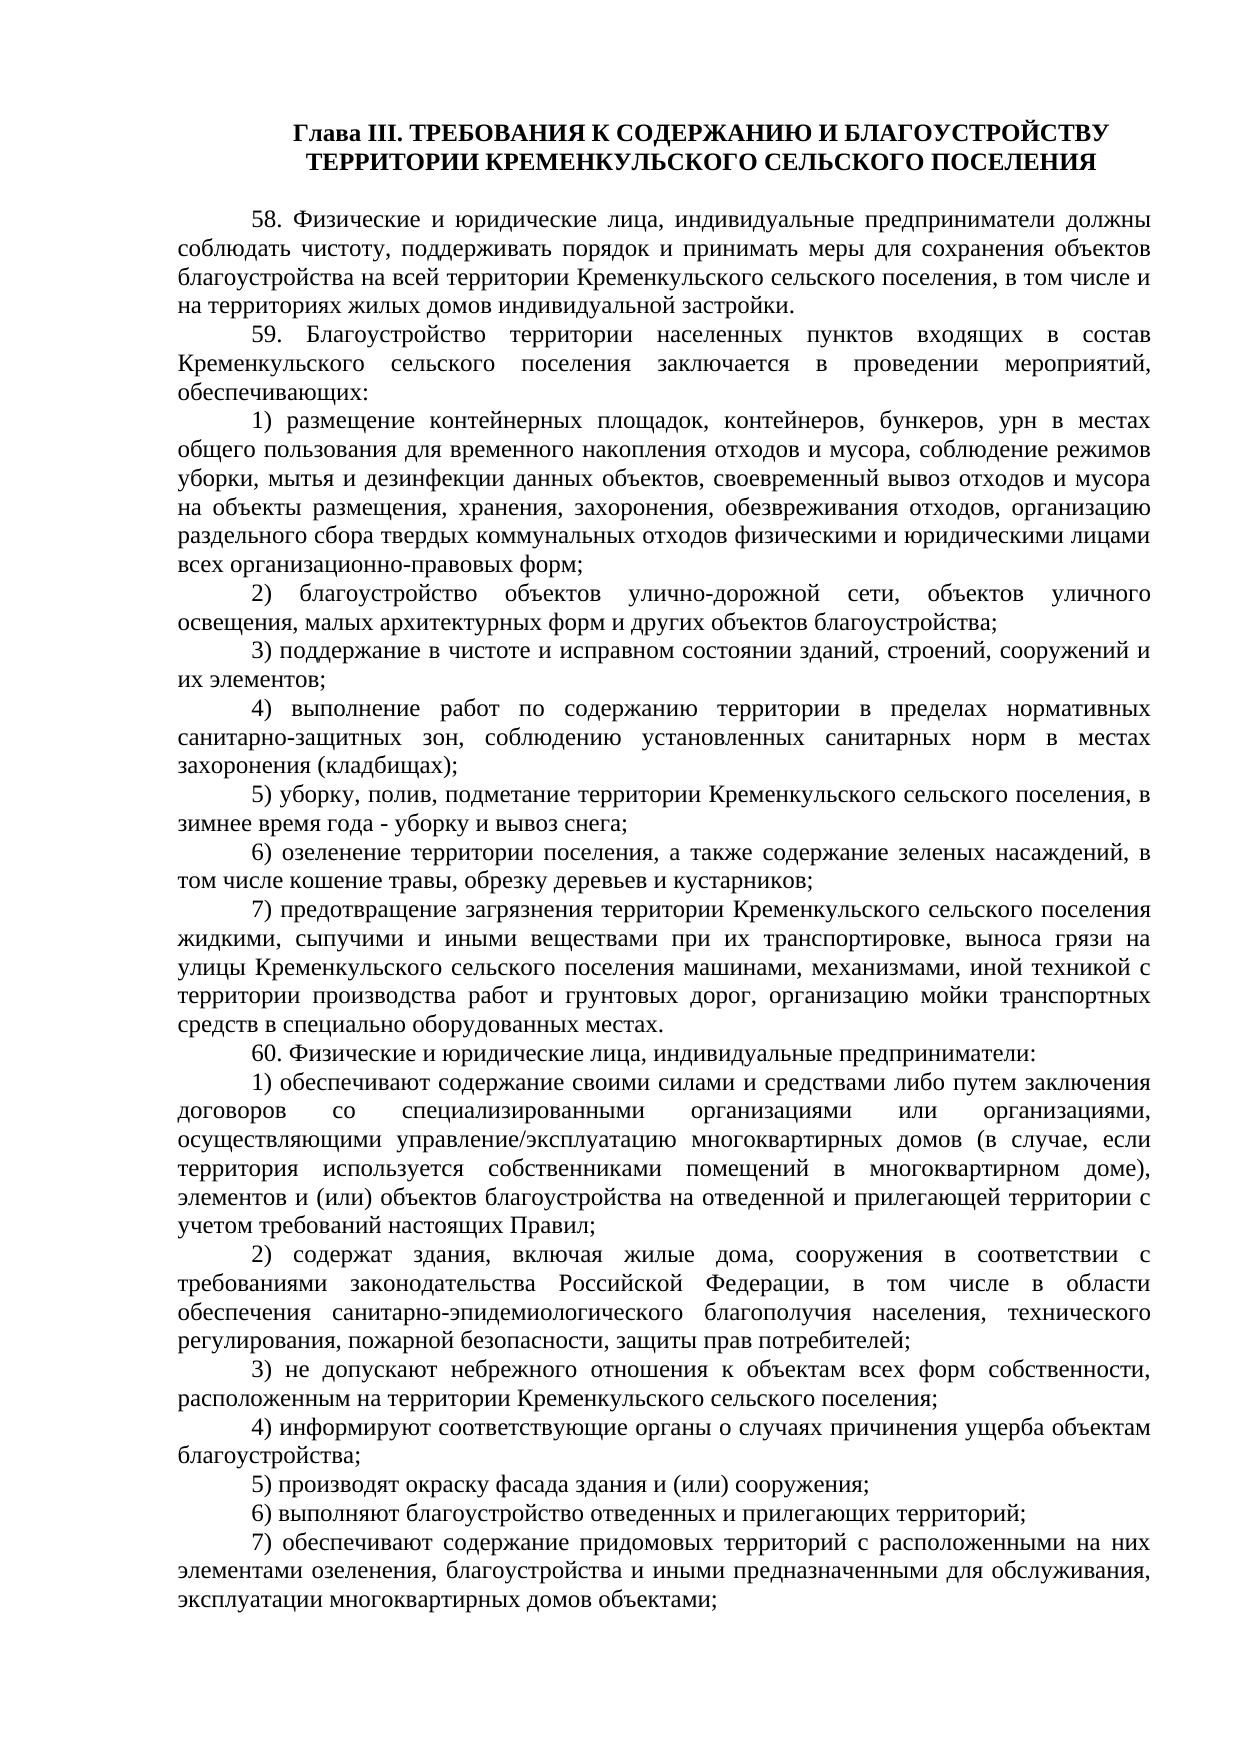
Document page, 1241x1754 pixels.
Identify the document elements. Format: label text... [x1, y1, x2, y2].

text 7) обеспечивают содержание придомовых территорий с расположенными на них элементами озеленения, благоустройства и иными предназначенными для обслуживания, эксплуатации многоквартирных домов объектами; [177, 1527, 1152, 1613]
text 60. Физические и юридические лица, индивидуальные предприниматели: [177, 1038, 1152, 1067]
text 5) производят окраску фасада здания и (или) сооружения; [177, 1469, 1152, 1498]
text 3) не допускают небрежного отношения к объектам всех форм собственности, расположенным на территории Кременкульского сельского поселения; [177, 1354, 1152, 1412]
text 6) выполняют благоустройство отведенных и прилегающих территорий; [177, 1498, 1152, 1527]
text 1) обеспечивают содержание своими силами и средствами либо путем заключения договоров со специализированными организациями или организациями, осуществляющими управление/эксплуатацию многоквартирных домов (в случае, если территория используется собственниками помещений в многоквартирном доме), элементов и (или) объектов благоустройства на отведенной и прилегающей территории с учетом требований настоящих Правил; [177, 1067, 1152, 1239]
text 2) содержат здания, включая жилые дома, сооружения в соответствии с требованиями законодательства Российской Федерации, в том числе в области обеспечения санитарно-эпидемиологического благополучия населения, технического регулирования, пожарной безопасности, защиты прав потребителей; [177, 1239, 1152, 1354]
text 4) выполнение работ по содержанию территории в пределах нормативных санитарно-защитных зон, соблюдению установленных санитарных норм в местах захоронения (кладбищах); [177, 693, 1152, 779]
text 4) информируют соответствующие органы о случаях причинения ущерба объектам благоустройства; [177, 1412, 1152, 1469]
text Глава III. ТРЕБОВАНИЯ К СОДЕРЖАНИЮ И БЛАГОУСТРОЙСТВУ [177, 118, 1152, 147]
text 7) предотвращение загрязнения территории Кременкульского сельского поселения жидкими, сыпучими и иными веществами при их транспортировке, выноса грязи на улицы Кременкульского сельского поселения машинами, механизмами, иной техникой с территории производства работ и грунтовых дорог, организацию мойки транспортных средств в специально оборудованных местах. [177, 894, 1152, 1038]
text 2) благоустройство объектов улично-дорожной сети, объектов уличного освещения, малых архитектурных форм и других объектов благоустройства; [177, 578, 1152, 636]
text 58. Физические и юридические лица, индивидуальные предприниматели должны соблюдать чистоту, поддерживать порядок и принимать меры для сохранения объектов благоустройства на всей территории Кременкульского сельского поселения, в том числе и на территориях жилых домов индивидуальной застройки. [177, 204, 1152, 319]
text 5) уборку, полив, подметание территории Кременкульского сельского поселения, в зимнее время года - уборку и вывоз снега; [177, 779, 1152, 837]
text 1) размещение контейнерных площадок, контейнеров, бункеров, урн в местах общего пользования для временного накопления отходов и мусора, соблюдение режимов уборки, мытья и дезинфекции данных объектов, своевременный вывоз отходов и мусора на объекты размещения, хранения, захоронения, обезвреживания отходов, организацию раздельного сбора твердых коммунальных отходов физическими и юридическими лицами всех организационно-правовых форм; [177, 406, 1152, 578]
text 59. Благоустройство территории населенных пунктов входящих в состав Кременкульского сельского поселения заключается в проведении мероприятий, обеспечивающих: [177, 319, 1152, 406]
text 3) поддержание в чистоте и исправном состоянии зданий, строений, сооружений и их элементов; [177, 636, 1152, 693]
text 6) озеленение территории поселения, а также содержание зеленых насаждений, в том числе кошение травы, обрезку деревьев и кустарников; [177, 837, 1152, 894]
text ТЕРРИТОРИИ КРЕМЕНКУЛЬСКОГО СЕЛЬСКОГО ПОСЕЛЕНИЯ [177, 147, 1152, 176]
